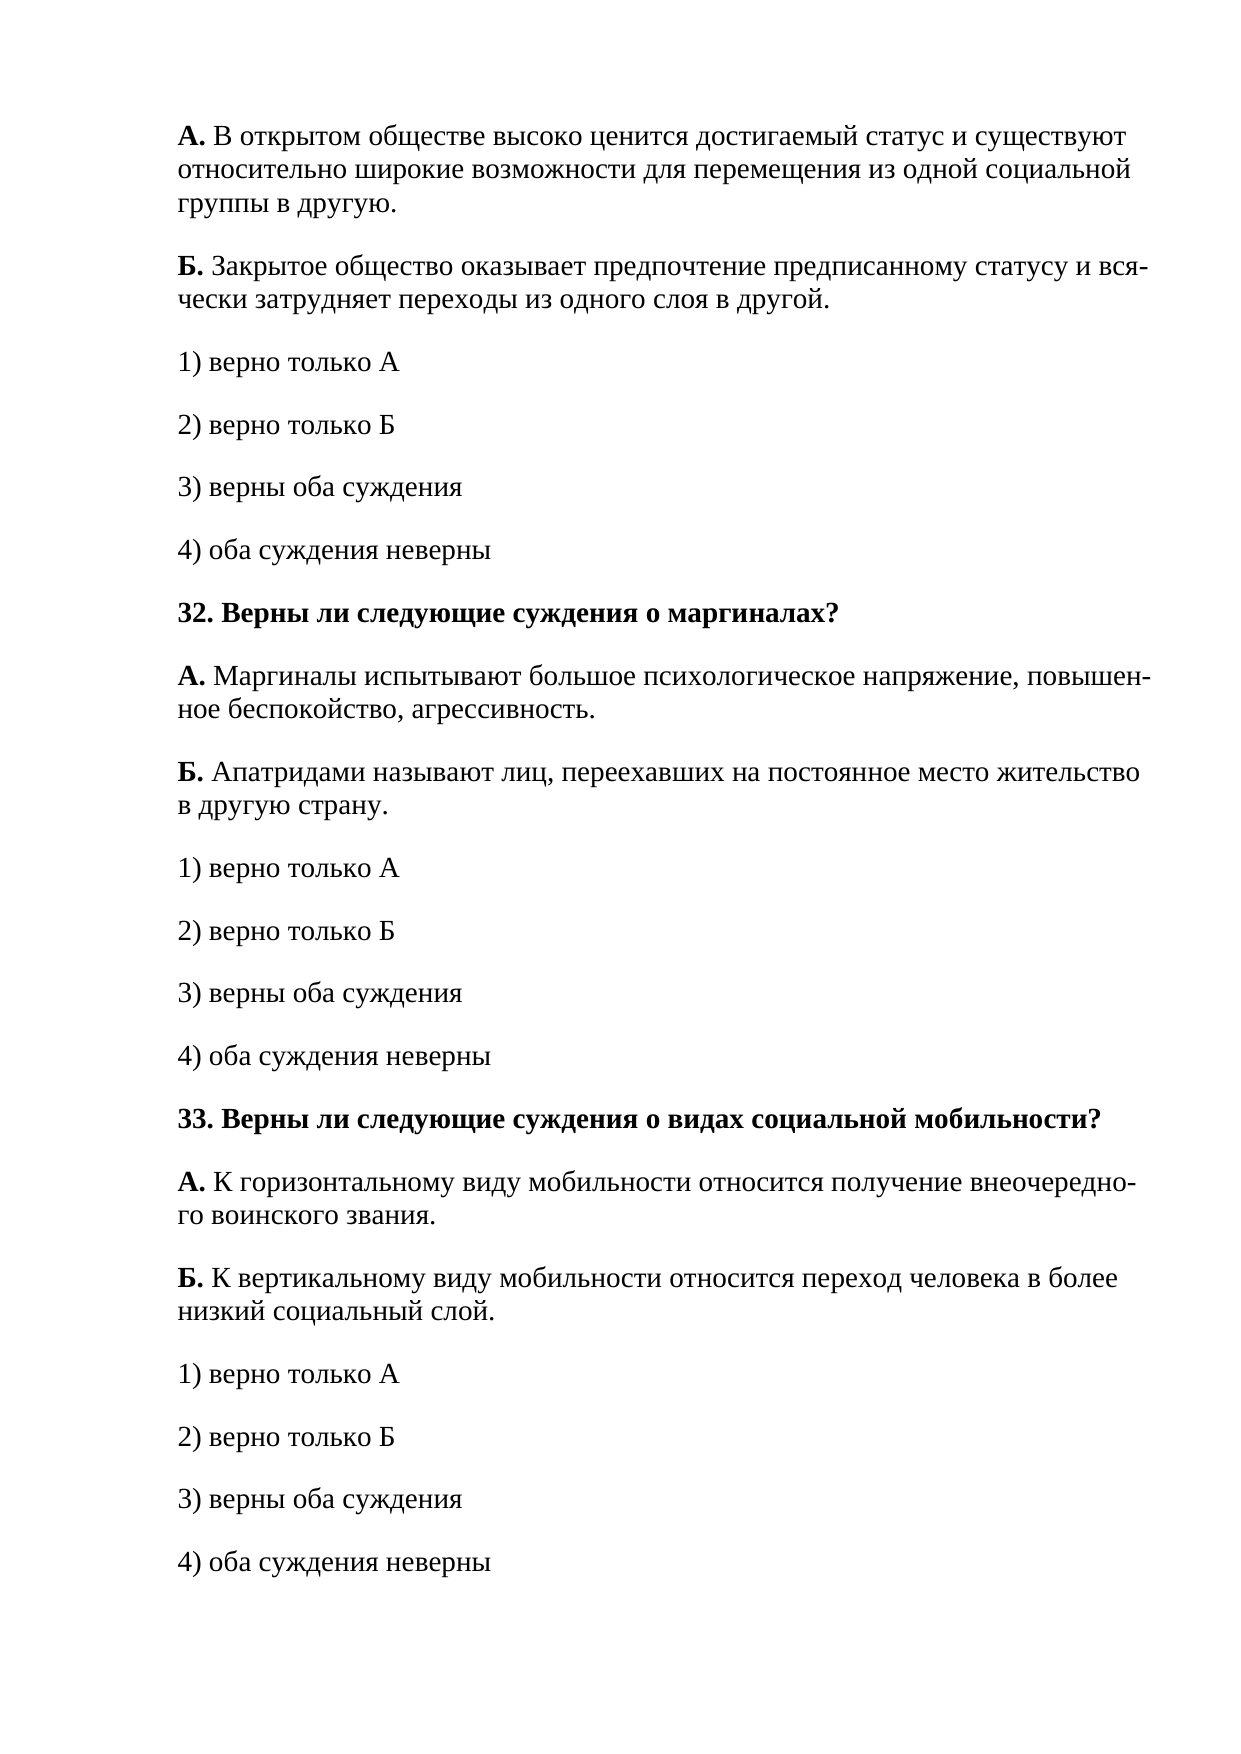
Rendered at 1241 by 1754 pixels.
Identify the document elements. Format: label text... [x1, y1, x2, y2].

text 33. Верны ли следующие суждения о видах социальной мобильности? [177, 1101, 1152, 1134]
text 4) оба суждения неверны [177, 1038, 1152, 1072]
text 1) верно только А [177, 1356, 1152, 1390]
text 2) верно только Б [177, 407, 1152, 440]
text Б. К вертикальному виду мобильности относится переход человека в более низкий социальный слой. [177, 1260, 1152, 1327]
text 4) оба суждения неверны [177, 1544, 1152, 1578]
text 3) верны оба суждения [177, 1482, 1152, 1515]
text 3) верны оба суждения [177, 469, 1152, 503]
text 4) оба суждения неверны [177, 532, 1152, 566]
text 2) верно только Б [177, 913, 1152, 946]
text Б. Апатридами называют лиц, переехавших на постоянное место жительство в другую страну. [177, 754, 1152, 821]
text 1) верно только А [177, 850, 1152, 884]
text 3) верны оба суждения [177, 976, 1152, 1009]
text А. В открытом обществе высоко ценится достигаемый статус и существуют относительно широкие возможности для перемещения из одной социальной группы в другую. [177, 118, 1152, 219]
text Б. Закрытое общество оказывает предпочтение предписанному статусу и всячески затрудняет переходы из одного слоя в другой. [177, 248, 1152, 315]
text 2) верно только Б [177, 1419, 1152, 1452]
text 32. Верны ли следующие суждения о маргиналах? [177, 595, 1152, 628]
text 1) верно только А [177, 344, 1152, 378]
text А. Маргиналы испытывают большое психологическое напряжение, повышенное беспокойство, агрессивность. [177, 658, 1152, 725]
text А. К горизонтальному виду мобильности относится получение внеочередного воинского звания. [177, 1164, 1152, 1231]
